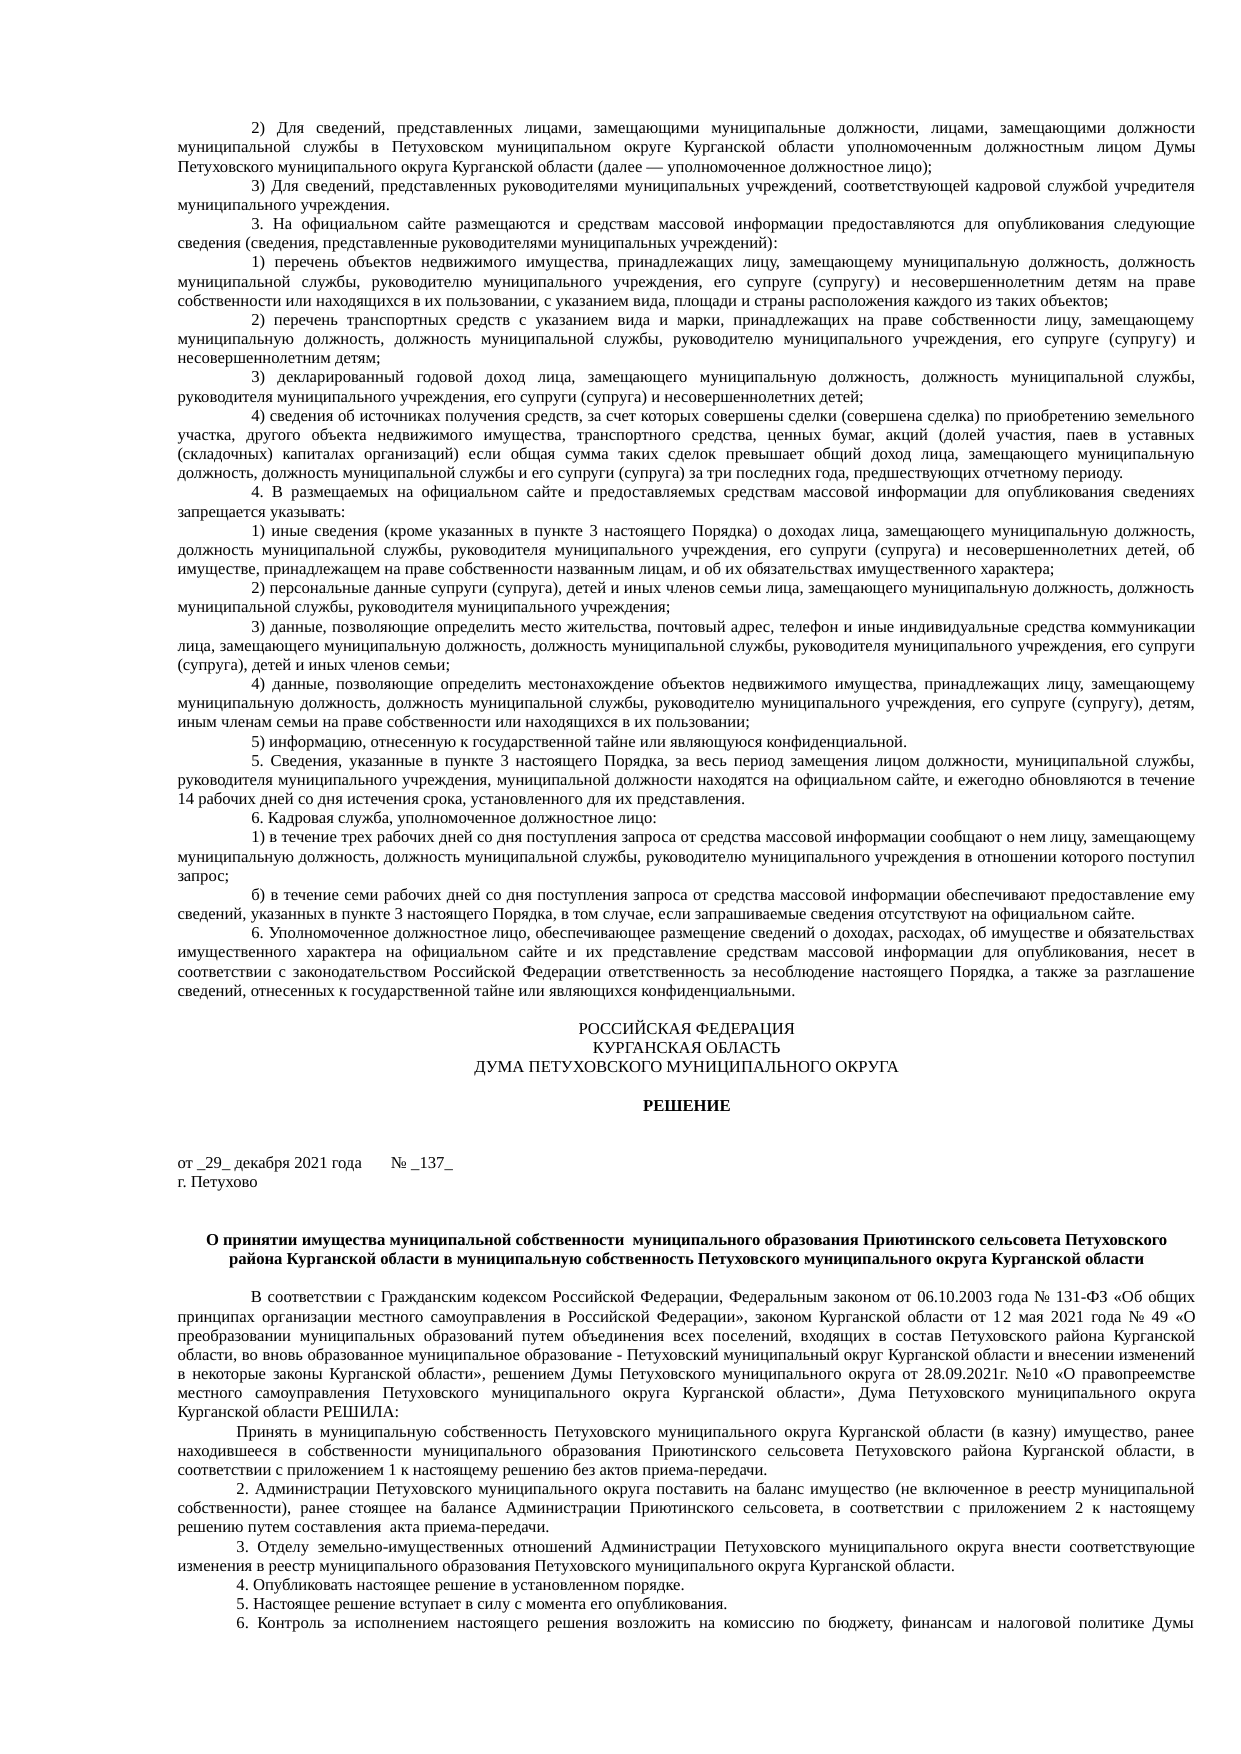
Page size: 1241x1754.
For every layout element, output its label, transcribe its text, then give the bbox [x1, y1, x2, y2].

text 1) перечень объектов недвижимого имущества, принадлежащих лицу, замещающему муниципальную должность, должность муниципальной службы, руководителю муниципального учреждения, его супруге (супругу) и несовершеннолетним детям на праве собственности или находящихся в их пользовании, с указанием вида, площади и страны расположения каждого из таких объектов; [177, 252, 1196, 310]
text 4. Опубликовать настоящее решение в установленном порядке. [177, 1575, 1196, 1594]
text 6. Кадровая служба, уполномоченное должностное лицо: [177, 808, 1196, 827]
text 3) данные, позволяющие определить место жительства, почтовый адрес, телефон и иные индивидуальные средства коммуникации лица, замещающего муниципальную должность, должность муниципальной службы, руководителя муниципального учреждения, его супруги (супруга), детей и иных членов семьи; [177, 616, 1196, 674]
text КУРГАНСКАЯ ОБЛАСТЬ [177, 1038, 1196, 1057]
text г. Петухово [177, 1172, 1196, 1191]
text 2) перечень транспортных средств с указанием вида и марки, принадлежащих на праве собственности лицу, замещающему муниципальную должность, должность муниципальной службы, руководителю муниципального учреждения, его супруге (супругу) и несовершеннолетним детям; [177, 310, 1196, 367]
text 5) информацию, отнесенную к государственной тайне или являющуюся конфиденциальной. [177, 731, 1196, 751]
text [177, 1613, 1196, 1632]
text 6. Уполномоченное должностное лицо, обеспечивающее размещение сведений о доходах, расходах, об имуществе и обязательствах имущественного характера на официальном сайте и их представление средствам массовой информации для опубликования, несет в соответствии с законодательством Российской Федерации ответственность за несоблюдение настоящего Порядка, а также за разглашение сведений, отнесенных к государственной тайне или являющихся конфиденциальными. [177, 923, 1196, 1000]
text 3. Отделу земельно-имущественных отношений Администрации Петуховского муниципального округа внести соответствующие изменения в реестр муниципального образования Петуховского муниципального округа Курганской области. [177, 1536, 1196, 1575]
text 4. В размещаемых на официальном сайте и предоставляемых средствам массовой информации для опубликования сведениях запрещается указывать: [177, 482, 1196, 521]
text РЕШЕНИЕ [177, 1096, 1196, 1115]
text В соответствии с Гражданским кодексом Российской Федерации, Федеральным законом от 06.10.2003 года № 131-ФЗ «Об общих принципах организации местного самоуправления в Российской Федерации», законом Курганской области от 12 мая 2021 года № 49 «О преобразовании муниципальных образований путем объединения всех поселений, входящих в состав Петуховского района Курганской области, во вновь образованное муниципальное образование - Петуховский муниципальный округ Курганской области и внесении изменений в некоторые законы Курганской области», решением Думы Петуховского муниципального округа от 28.09.2021г. №10 «О правопреемстве местного самоуправления Петуховского муниципального округа Курганской области», Дума Петуховского муниципального округа Курганской области РЕШИЛА: [177, 1287, 1196, 1421]
list Принять в муниципальную собственность Петуховского муниципального округа Курганской области (в казну) имущество, ранее находившееся в собственности муниципального образования Приютинского сельсовета Петуховского района Курганской области, в соответствии с приложением 1 к настоящему решению без актов приема-передачи. [177, 1421, 1196, 1479]
text 2) Для сведений, представленных лицами, замещающими муниципальные должности, лицами, замещающими должности муниципальной службы в Петуховском муниципальном округе Курганской области уполномоченным должностным лицом Думы Петуховского муниципального округа Курганской области (далее — уполномоченное должностное лицо); [177, 118, 1196, 176]
text 5. Настоящее решение вступает в силу с момента его опубликования. [177, 1594, 1196, 1613]
text РОССИЙСКАЯ ФЕДЕРАЦИЯ [177, 1019, 1196, 1038]
text О принятии имущества муниципальной собственности муниципального образования Приютинского сельсовета Петуховского района Курганской области в муниципальную собственность Петуховского муниципального округа Курганской области [177, 1230, 1196, 1268]
text от _29_ декабря 2021 года № _137_ [177, 1153, 1196, 1172]
text 4) сведения об источниках получения средств, за счет которых совершены сделки (совершена сделка) по приобретению земельного участка, другого объекта недвижимого имущества, транспортного средства, ценных бумаг, акций (долей участия, паев в уставных (складочных) капиталах организаций) если общая сумма таких сделок превышает общий доход лица, замещающего муниципальную должность, должность муниципальной службы и его супруги (супруга) за три последних года, предшествующих отчетному периоду. [177, 406, 1196, 482]
text 3. На официальном сайте размещаются и средствам массовой информации предоставляются для опубликования следующие сведения (сведения, представленные руководителями муниципальных учреждений): [177, 214, 1196, 252]
text 2) персональные данные супруги (супруга), детей и иных членов семьи лица, замещающего муниципальную должность, должность муниципальной службы, руководителя муниципального учреждения; [177, 578, 1196, 616]
text 3) Для сведений, представленных руководителями муниципальных учреждений, соответствующей кадровой службой учредителя муниципального учреждения. [177, 176, 1196, 214]
text ДУМА ПЕТУХОВСКОГО МУНИЦИПАЛЬНОГО ОКРУГА [177, 1057, 1196, 1076]
text 5. Сведения, указанные в пункте 3 настоящего Порядка, за весь период замещения лицом должности, муниципальной службы, руководителя муниципального учреждения, муниципальной должности находятся на официальном сайте, и ежегодно обновляются в течение 14 рабочих дней со дня истечения срока, установленного для их представления. [177, 751, 1196, 808]
text 3) декларированный годовой доход лица, замещающего муниципальную должность, должность муниципальной службы, руководителя муниципального учреждения, его супруги (супруга) и несовершеннолетних детей; [177, 367, 1196, 406]
text 1) иные сведения (кроме указанных в пункте 3 настоящего Порядка) о доходах лица, замещающего муниципальную должность, должность муниципальной службы, руководителя муниципального учреждения, его супруги (супруга) и несовершеннолетних детей, об имуществе, принадлежащем на праве собственности названным лицам, и об их обязательствах имущественного характера; [177, 521, 1196, 578]
text 1) в течение трех рабочих дней со дня поступления запроса от средства массовой информации сообщают о нем лицу, замещающему муниципальную должность, должность муниципальной службы, руководителю муниципального учреждения в отношении которого поступил запрос; [177, 827, 1196, 885]
text 4) данные, позволяющие определить местонахождение объектов недвижимого имущества, принадлежащих лицу, замещающему муниципальную должность, должность муниципальной службы, руководителю муниципального учреждения, его супруге (супругу), детям, иным членам семьи на праве собственности или находящихся в их пользовании; [177, 674, 1196, 731]
text б) в течение семи рабочих дней со дня поступления запроса от средства массовой информации обеспечивают предоставление ему сведений, указанных в пункте 3 настоящего Порядка, в том случае, если запрашиваемые сведения отсутствуют на официальном сайте. [177, 885, 1196, 923]
text 2. Администрации Петуховского муниципального округа поставить на баланс имущество (не включенное в реестр муниципальной собственности), ранее стоящее на балансе Администрации Приютинского сельсовета, в соответствии с приложением 2 к настоящему решению путем составления акта приема-передачи. [177, 1479, 1196, 1536]
